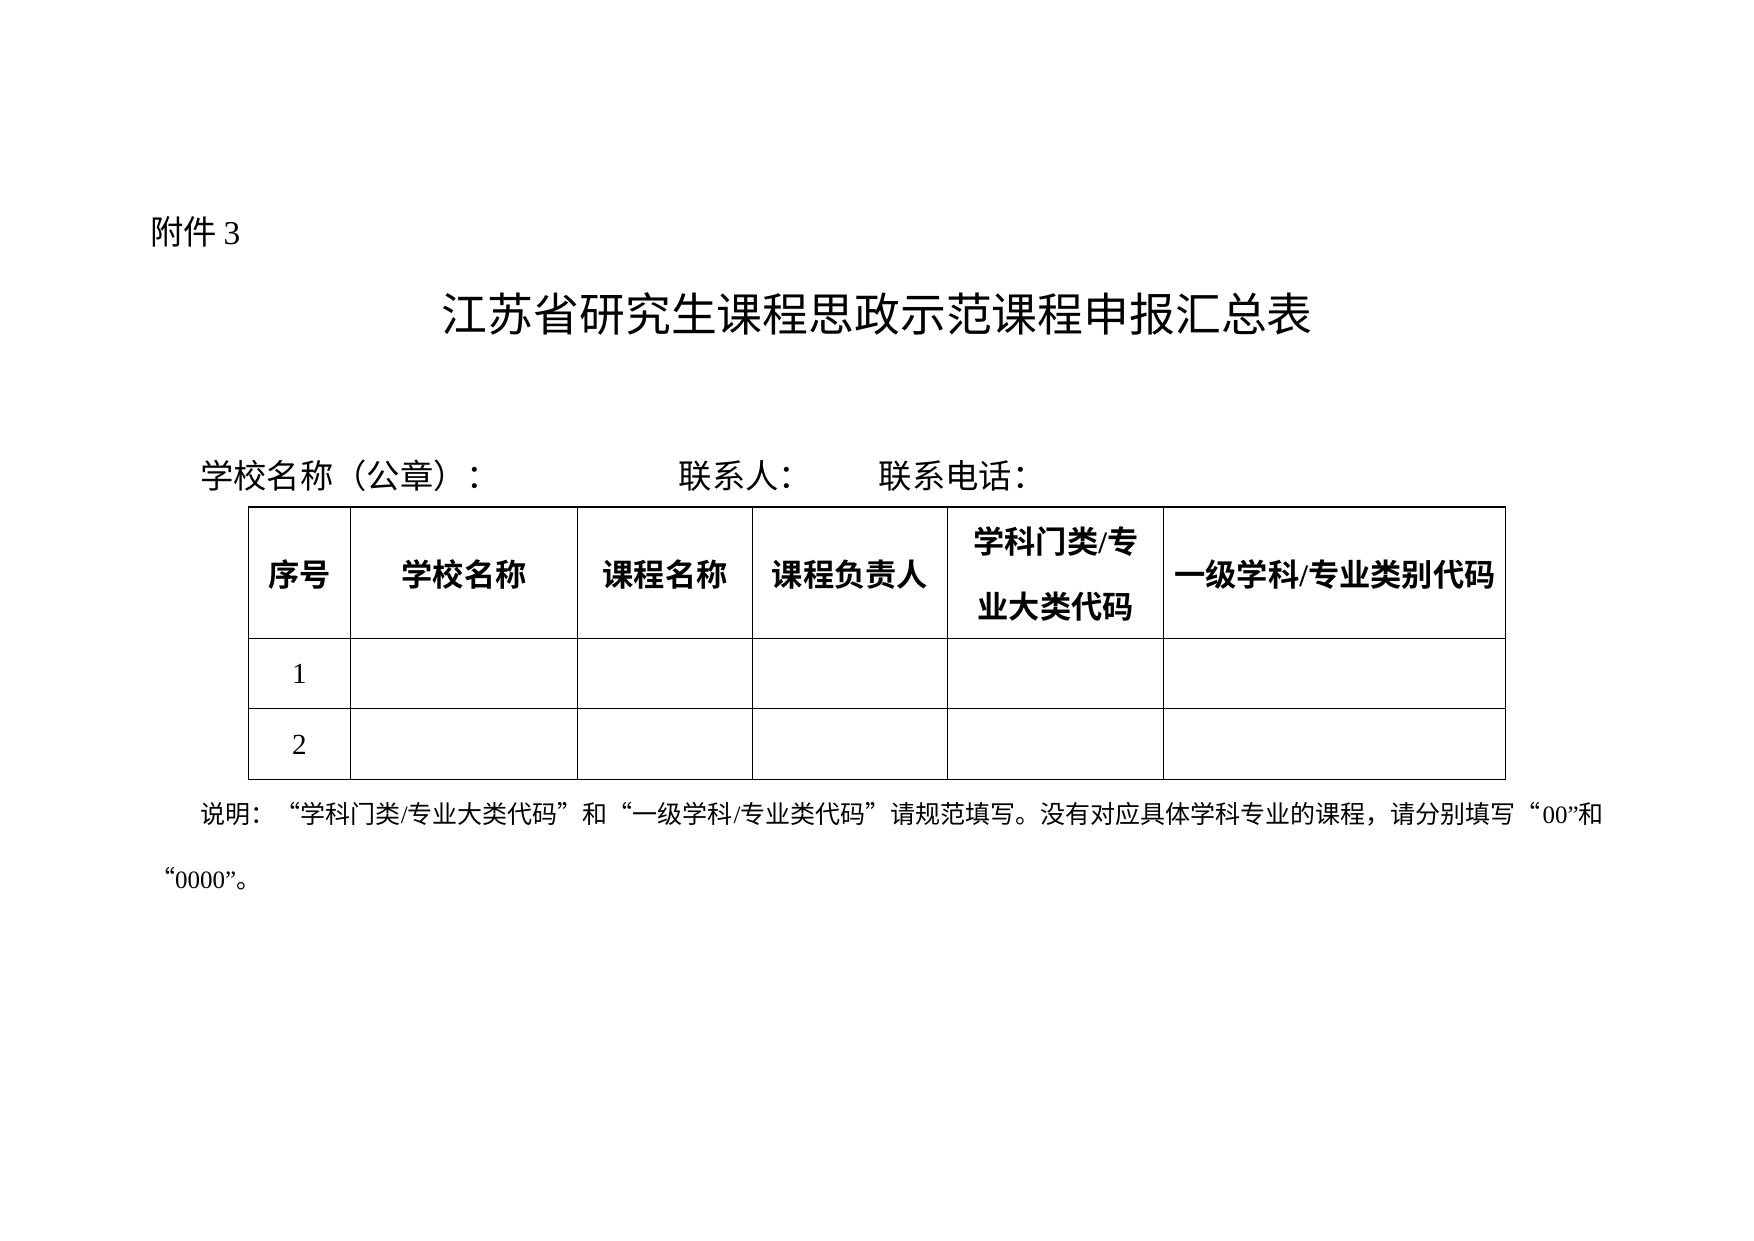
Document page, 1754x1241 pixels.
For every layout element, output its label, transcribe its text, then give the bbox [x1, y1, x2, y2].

text 说明：“学科门类/专业大类代码”和“一级学科/专业类代码”请规范填写。没有对应具体学科专业的课程，请分别填写“00”和“0000”。 [150, 780, 1604, 910]
table_cell [351, 639, 577, 708]
table_cell [753, 709, 947, 779]
table_header 课程负责人 [753, 508, 947, 637]
text 附件3 [150, 198, 1604, 263]
table_header 学校名称 [351, 508, 577, 637]
table_header 一级学科/专业类别代码 [1164, 508, 1505, 637]
table_cell [948, 639, 1163, 708]
table_cell 1 [249, 639, 350, 708]
table_header 序号 [249, 508, 350, 637]
table_cell [351, 709, 577, 779]
table_cell [1164, 639, 1505, 708]
text 江苏省研究生课程思政示范课程申报汇总表 [150, 263, 1604, 360]
table_cell 2 [249, 709, 350, 779]
table_header 学科门类/专业大类代码 [948, 508, 1163, 637]
table_cell [578, 639, 752, 708]
table_cell [578, 709, 752, 779]
table_header 课程名称 [578, 508, 752, 637]
table_cell [1164, 709, 1505, 779]
table_cell [948, 709, 1163, 779]
table_cell [753, 639, 947, 708]
text 学校名称（公章）： 联系人： 联系电话： [150, 441, 1604, 506]
